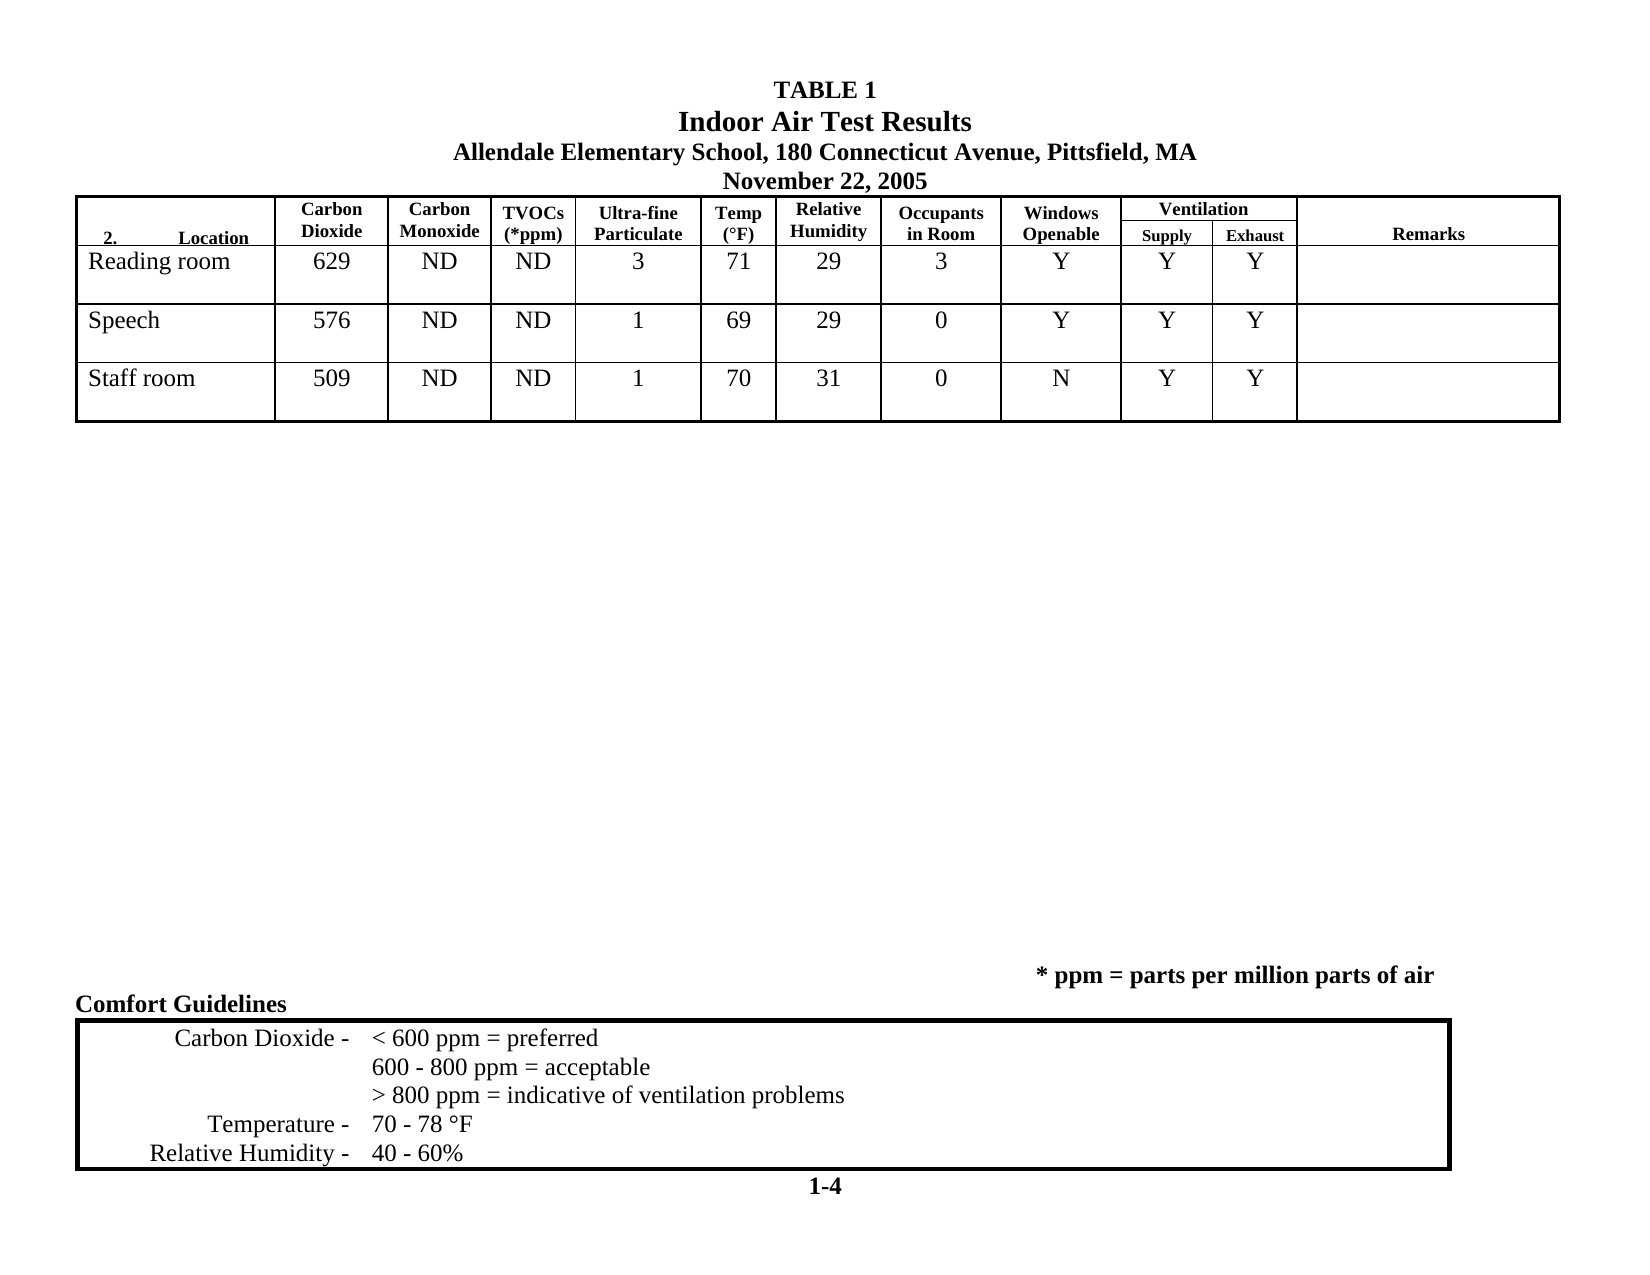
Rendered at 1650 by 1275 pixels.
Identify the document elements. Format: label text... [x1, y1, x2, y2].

table_cell ND [492, 305, 575, 361]
table_cell Y [1213, 305, 1296, 361]
table_cell Exhaust [1213, 221, 1296, 245]
table_cell Supply [1122, 221, 1212, 245]
table_cell room [78, 246, 274, 303]
table_cell 576 [276, 305, 387, 361]
table_cell ND [389, 246, 490, 303]
table_header Location [78, 198, 274, 245]
table_header Ventilation [1122, 198, 1296, 220]
table_cell 31 [777, 363, 880, 420]
table_header TVOCs (*ppm) [492, 198, 575, 245]
table_cell 29 [777, 246, 880, 303]
table_cell [1298, 305, 1558, 361]
table_cell 1 [576, 305, 700, 361]
table_header Carbon Monoxide (*ppm) [389, 198, 490, 245]
table_header Remarks [1298, 198, 1558, 245]
table_header Ultra-fine Particulate [576, 198, 700, 245]
table_cell N [1002, 363, 1120, 420]
table_header Windows Openable [1002, 198, 1120, 245]
table_cell 29 [777, 305, 880, 361]
table_header Carbon Dioxide (*ppm) [276, 198, 387, 245]
table_cell 3 [576, 246, 700, 303]
table_cell 1 [576, 363, 700, 420]
table_cell ND [492, 363, 575, 420]
table_cell Y [1002, 305, 1120, 361]
table_cell Y [1213, 246, 1296, 303]
table_cell Y [1002, 246, 1120, 303]
table_cell Speech [78, 305, 274, 361]
table_header Occupants in Room [882, 198, 1000, 245]
table_cell ND [389, 305, 490, 361]
table_cell 69 [702, 305, 775, 361]
table_header Temp (°F) [702, 198, 775, 245]
table_cell ND [389, 363, 490, 420]
table_cell Y [1122, 246, 1212, 303]
table_cell Staff room [78, 363, 274, 420]
table_header Relative Humidity (%) [777, 198, 880, 245]
table_cell Y [1122, 363, 1212, 420]
table_cell [1298, 363, 1558, 420]
table_cell 0 [882, 305, 1000, 361]
table_cell 0 [882, 363, 1000, 420]
table_cell 3 [882, 246, 1000, 303]
table_cell 71 [702, 246, 775, 303]
table_cell 629 [276, 246, 387, 303]
table_cell ND [492, 246, 575, 303]
table_cell Y [1122, 305, 1212, 361]
table_cell 509 [276, 363, 387, 420]
table_cell Y [1213, 363, 1296, 420]
table_cell [1298, 246, 1558, 303]
table_cell 70 [702, 363, 775, 420]
